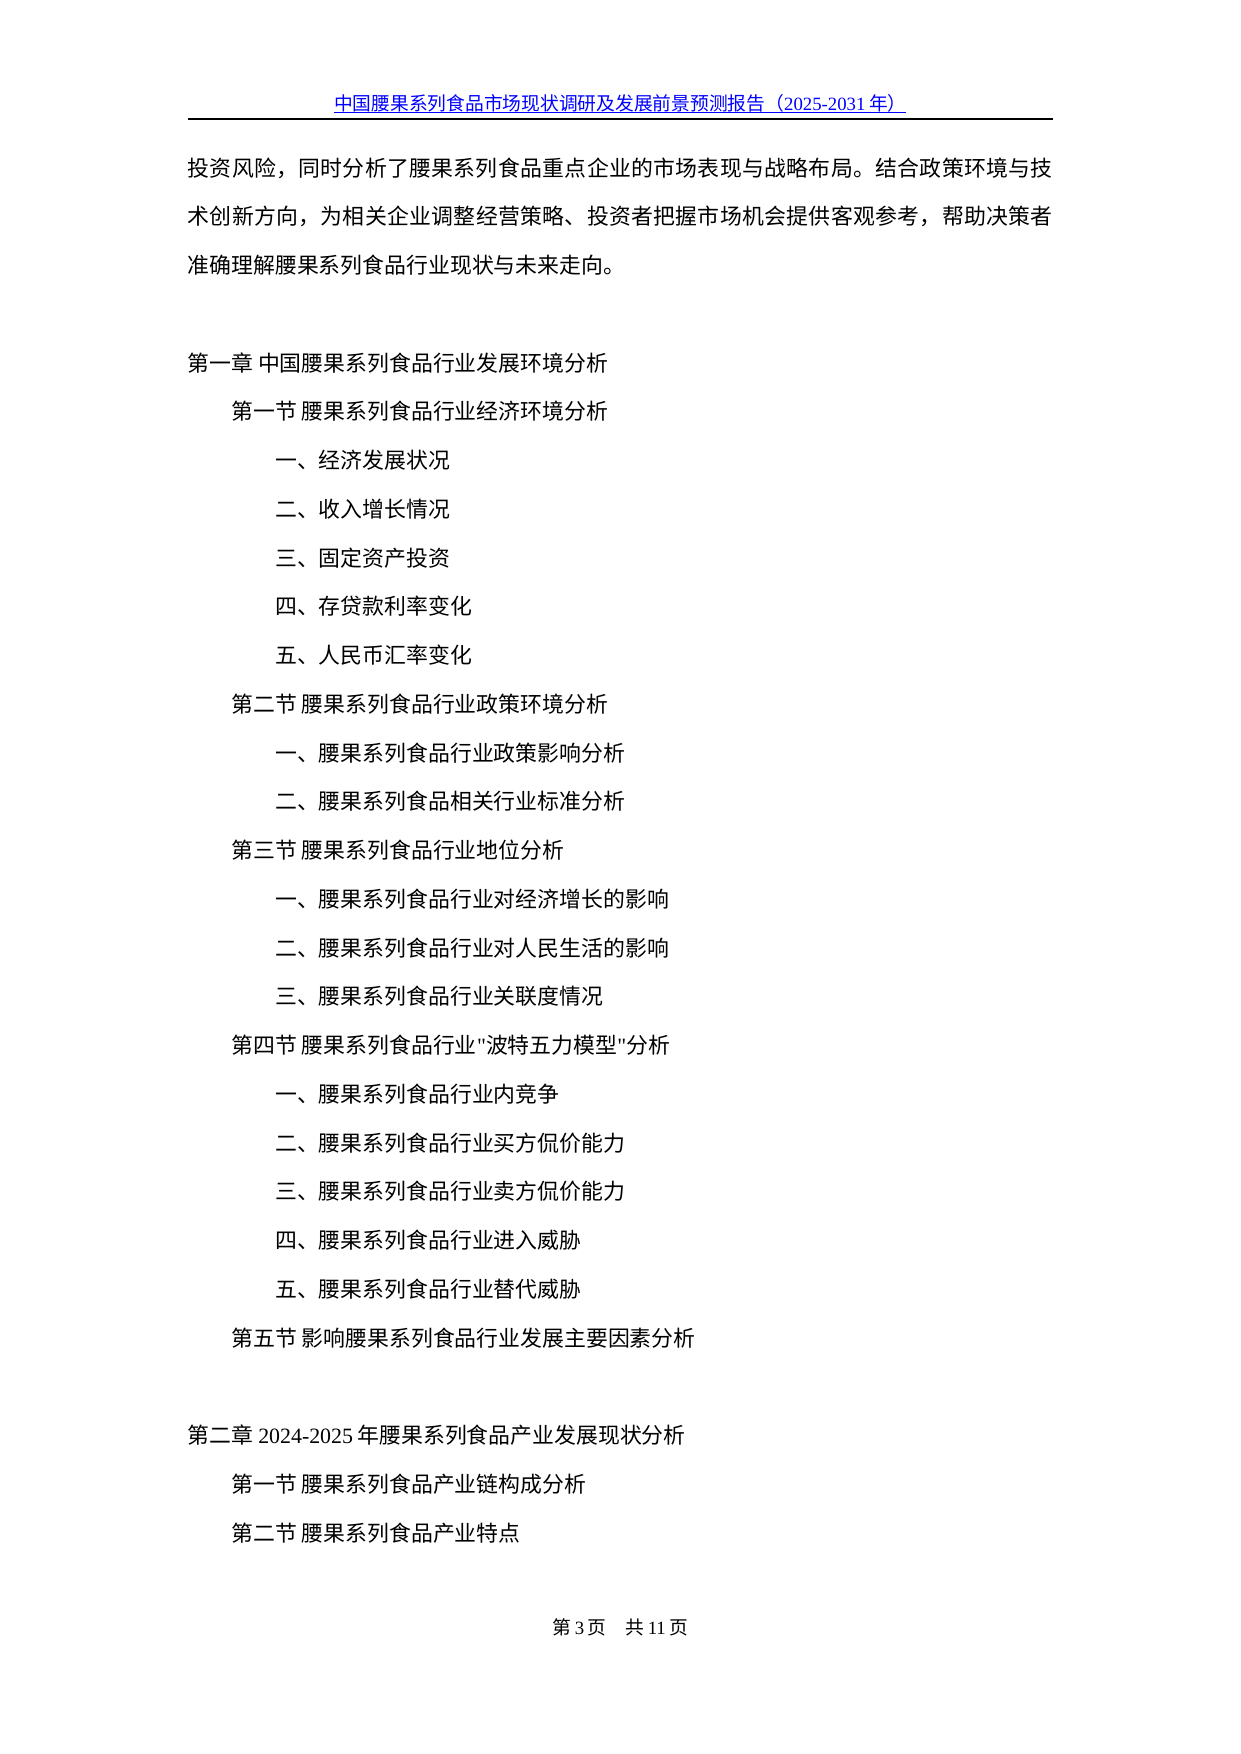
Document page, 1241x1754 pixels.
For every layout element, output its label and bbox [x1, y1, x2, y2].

text [187, 150, 1053, 1548]
